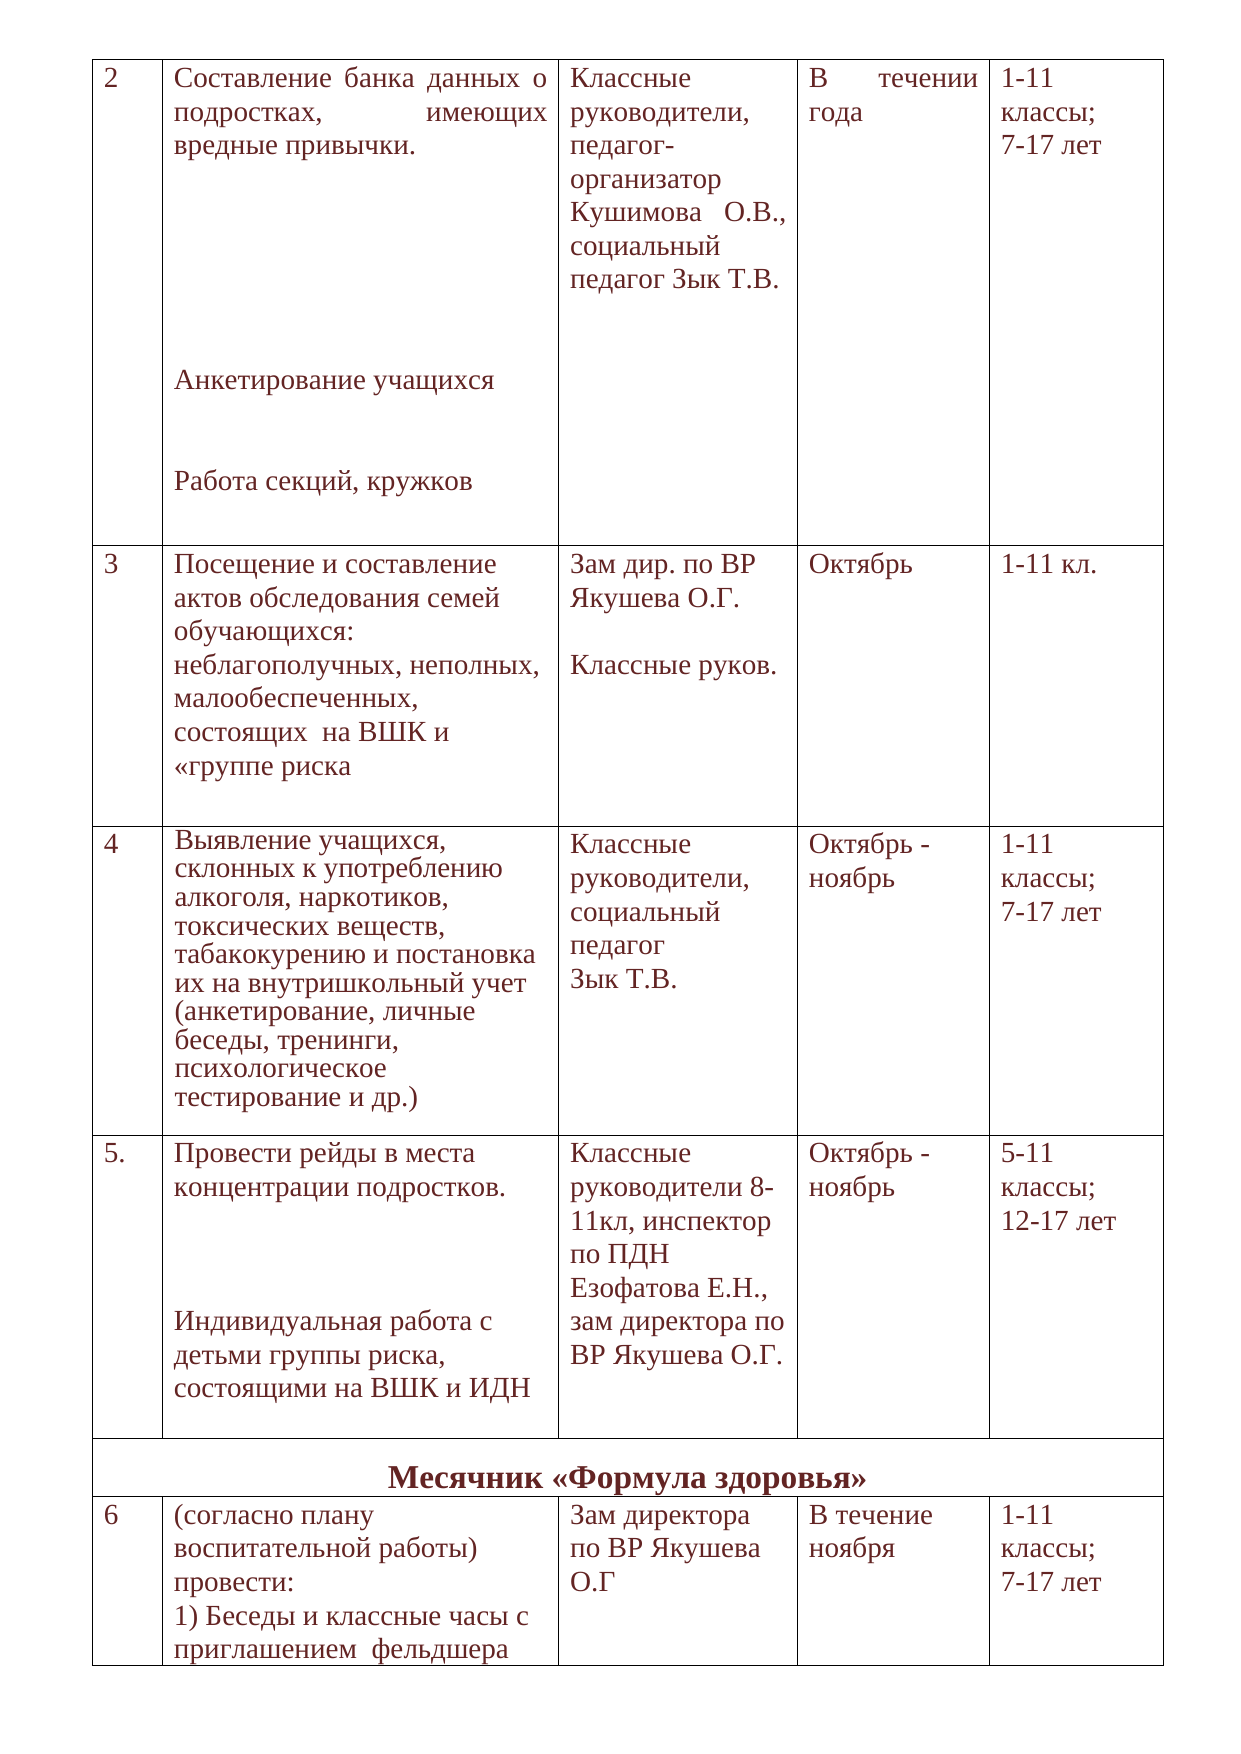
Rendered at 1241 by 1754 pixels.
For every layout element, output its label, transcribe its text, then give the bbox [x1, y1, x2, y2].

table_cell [990, 1497, 1163, 1665]
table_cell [798, 1497, 989, 1665]
table_cell 1-11 кл. [990, 546, 1163, 826]
table_cell 2 [93, 60, 162, 545]
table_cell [163, 1497, 558, 1665]
table_cell 3 [93, 546, 162, 826]
table_cell 6 [93, 1497, 162, 1665]
table_cell Октябрь [798, 546, 989, 826]
table_cell Выявление учащихся, склонных к употреблению алкоголя, наркотиков, токсических веществ, табакокурению и постановка их на внутришкольный учет (анкетирование, личные беседы, тренинги, психологическое тестирование и др.) [163, 827, 558, 1134]
table_cell В течении года [798, 60, 989, 545]
table_cell 1-11 классы; 7-17 лет [990, 60, 1163, 545]
table_cell Составление банка данных о подростках, имеющих вредные привычки. Анкетирование учащихся Работа секций, кружков [163, 60, 558, 545]
table_cell Классные руководители 8-11кл, инспектор по ПДН Езофатова Е.Н., зам директора по ВР Якушева О.Г. [559, 1136, 797, 1437]
table_cell 5-11 классы; 12-17 лет [990, 1136, 1163, 1437]
table_cell Провести рейды в места концентрации подростков. Индивидуальная работа с детьми группы риска, состоящими на ВШК и ИДН [163, 1136, 558, 1437]
table_cell 1-11 классы; 7-17 лет [990, 827, 1163, 1134]
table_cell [559, 1497, 797, 1665]
table_cell Классные руководители, педагог-организатор Кушимова О.В., социальный педагог Зык Т.В. [559, 60, 797, 545]
table_cell Октябрь - ноябрь [798, 1136, 989, 1437]
table_cell Октябрь - ноябрь [798, 827, 989, 1134]
table_cell 5. [93, 1136, 162, 1437]
table_cell Посещение и составление актов обследования семей обучающихся: неблагополучных, неполных, малообеспеченных, состоящих на ВШК и «группе риска [163, 546, 558, 826]
table_cell Классные руководители, социальный педагог Зык Т.В. [559, 827, 797, 1134]
table_cell Месячник «Формула здоровья» [93, 1439, 1163, 1496]
table_cell 4 [93, 827, 162, 1134]
table_cell Зам дир. по ВР Якушева О.Г. Классные руков. [559, 546, 797, 826]
